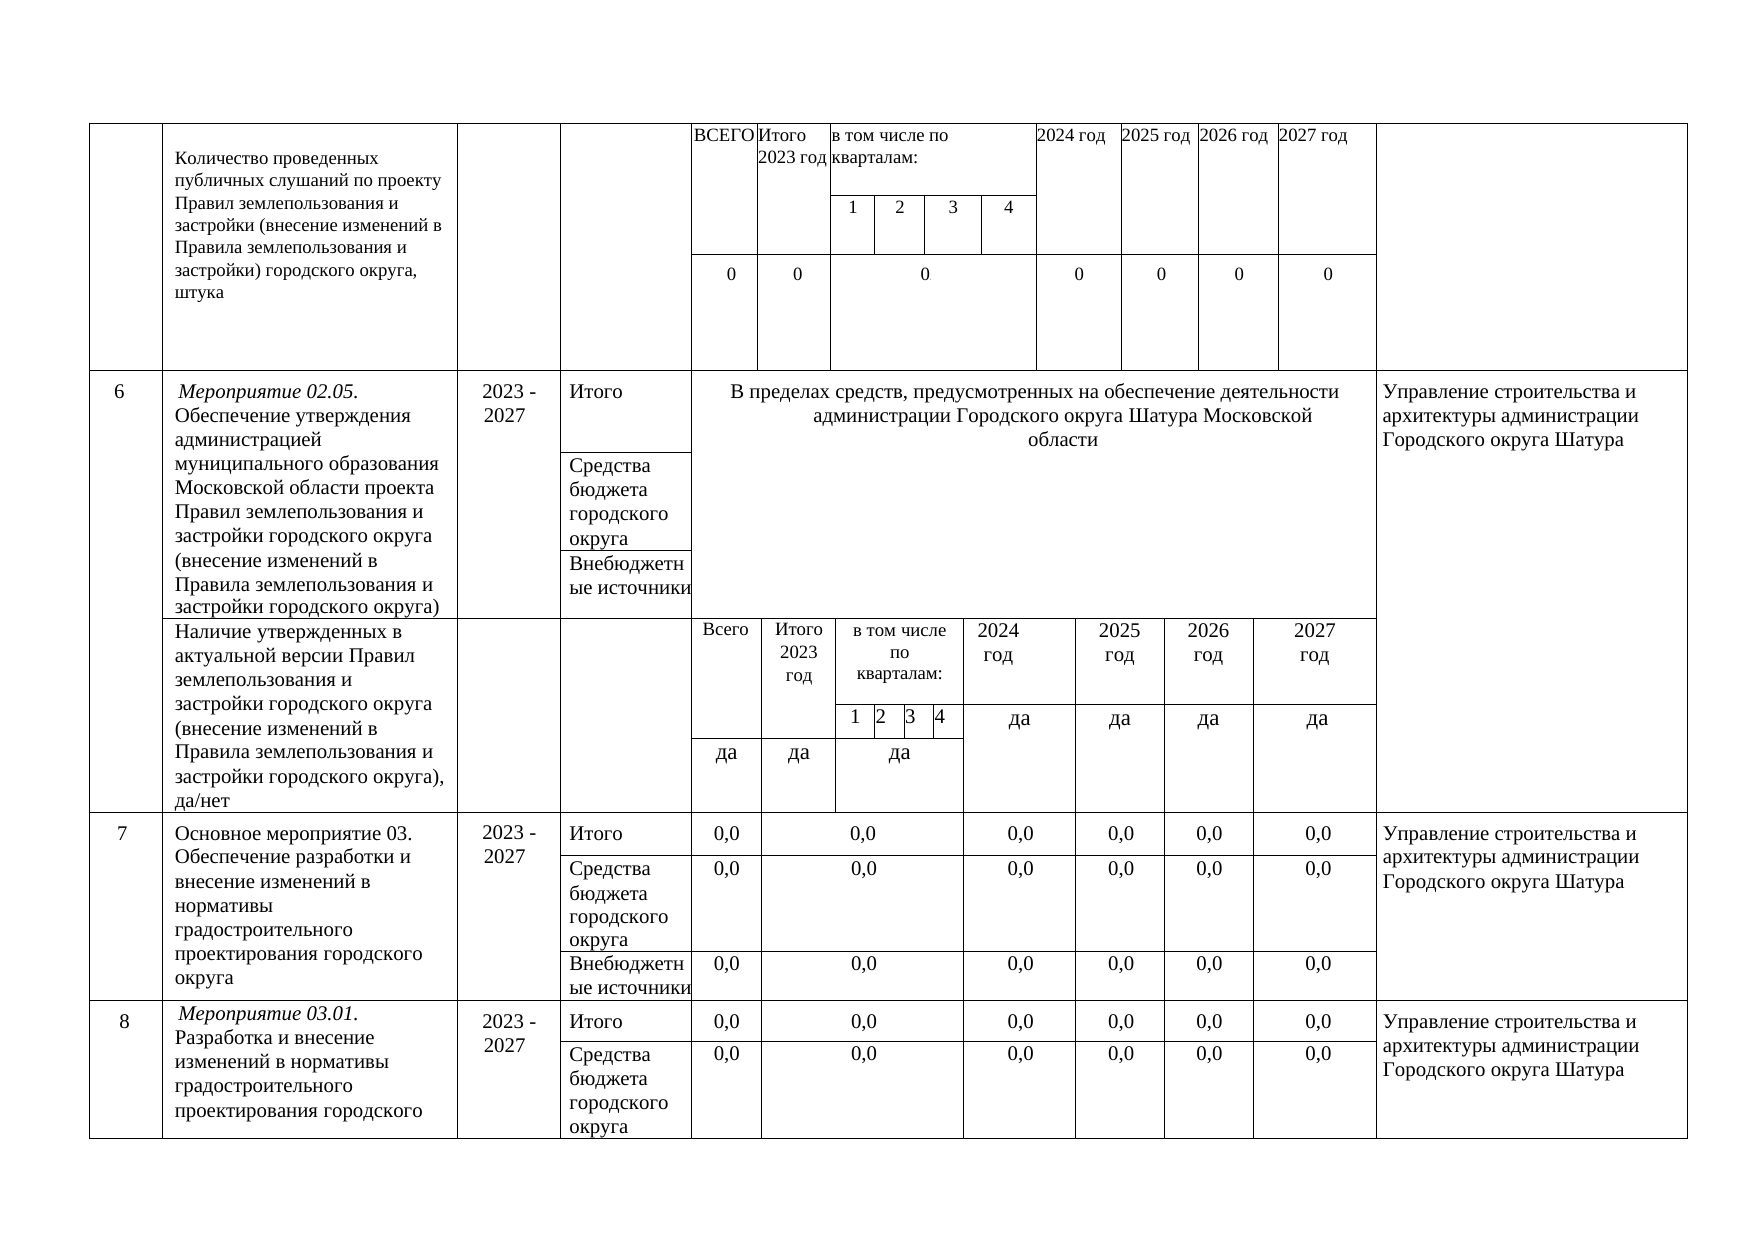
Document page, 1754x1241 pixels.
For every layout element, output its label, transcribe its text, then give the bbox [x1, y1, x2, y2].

table_cell 0,0 [692, 1042, 761, 1138]
table_cell Внебюджетн ые источники [561, 551, 691, 618]
table_cell 0,0 [1165, 856, 1253, 951]
table_cell 0,0 [762, 1001, 963, 1041]
table_cell Наличие утвержденных в актуальной версии Правил землепользования и застройки городского округа (внесение изменений в Правила землепользования и застройки городского округа), да/нет [163, 619, 457, 812]
table_cell Управление строительства и архитектуры администрации Городского округа Шатура [1377, 371, 1687, 812]
table_cell Внебюджетн ые источники [561, 952, 691, 1000]
table_cell Итого 2023 год [762, 619, 835, 738]
table_cell да [964, 705, 1075, 812]
table_cell 0 [758, 255, 830, 370]
table_cell да [762, 739, 835, 812]
table_cell [458, 124, 560, 370]
table_cell 2023 - 2027 [458, 1001, 560, 1138]
table_cell да [836, 739, 963, 812]
table_cell 0,0 [762, 813, 963, 855]
table_cell 2023 - 2027 [458, 371, 560, 618]
table_cell 0,0 [1076, 1042, 1164, 1138]
table_cell 0,0 [1165, 813, 1253, 855]
table_cell 0,0 [1254, 813, 1376, 855]
table_cell Количество проведенных публичных слушаний по проекту Правил землепользования и застройки (внесение изменений в Правила землепользования и застройки) городского округа, штука [163, 124, 457, 370]
table_cell 2027 год [1279, 124, 1376, 254]
table_cell 0,0 [692, 1001, 761, 1041]
table_cell 0 [1199, 255, 1278, 370]
table_cell 0,0 [692, 813, 761, 855]
table_cell Средства бюджета городского округа [561, 856, 691, 951]
table_cell 0,0 [762, 952, 963, 1000]
table_cell 0,0 [1165, 1042, 1253, 1138]
table_cell 0,0 [964, 1042, 1075, 1138]
table_cell ВСЕГО [692, 124, 757, 254]
table_cell 0,0 [964, 1001, 1075, 1041]
table_cell 2023 - 2027 [458, 813, 560, 1000]
table_cell В пределах средств, предусмотренных на обеспечение деятельности администрации Городского округа Шатура Московской области [692, 371, 1376, 618]
table_cell 0,0 [964, 813, 1075, 855]
table_cell 0,0 [1076, 813, 1164, 855]
table_cell 0,0 [1076, 856, 1164, 951]
table_cell 2 [875, 196, 924, 254]
table_cell 2025 год [1076, 619, 1164, 704]
table_cell 0 [1279, 255, 1376, 370]
table_cell 0,0 [692, 952, 761, 1000]
table_cell да [692, 739, 761, 812]
table_cell 7 [90, 813, 162, 1000]
table_cell 0,0 [1254, 1042, 1376, 1138]
table_cell 0,0 [762, 856, 963, 951]
table_cell 0 [692, 255, 757, 370]
table_cell 0 [1122, 255, 1198, 370]
table_cell Итого [561, 371, 691, 452]
table_cell 0,0 [1165, 952, 1253, 1000]
table_cell да [1165, 705, 1253, 812]
table_cell 8 [90, 1001, 162, 1138]
table_cell 6 [90, 371, 162, 812]
table_cell Всего [692, 619, 761, 738]
table_cell 0,0 [964, 952, 1075, 1000]
table_cell 0,0 [1254, 952, 1376, 1000]
table_cell Средства бюджета городского округа [561, 1042, 691, 1138]
table_cell 3 [905, 705, 933, 738]
table_cell Итого [561, 813, 691, 855]
table_cell Управление строительства и архитектуры администрации Городского округа Шатура [1377, 813, 1687, 1000]
table_cell Мероприятие 02.05. Обеспечение утверждения администрацией муниципального образования Московской области проекта Правил землепользования и застройки городского округа (внесение изменений в Правила землепользования и застройки городского округа) [163, 371, 457, 618]
table_cell 0,0 [1254, 856, 1376, 951]
table_cell [561, 619, 691, 812]
table_cell 2024 год [964, 619, 1075, 704]
table_cell 0,0 [762, 1042, 963, 1138]
table_cell 4 [934, 705, 963, 738]
table_cell 1 [831, 196, 874, 254]
table_cell 2027 год [1254, 619, 1376, 704]
table_cell 2026 год [1165, 619, 1253, 704]
table_cell 2025 год [1122, 124, 1198, 254]
table_cell да [1254, 705, 1376, 812]
table_cell Средства бюджета городского округа [561, 453, 691, 549]
table_cell Итого 2023 год [758, 124, 830, 254]
table_cell 4 [982, 196, 1036, 254]
table_cell Мероприятие 03.01. Разработка и внесение изменений в нормативы градостроительного проектирования городского округа [163, 1001, 457, 1138]
table_cell 1 [836, 705, 874, 738]
table_cell [561, 124, 691, 370]
table_cell 0,0 [692, 856, 761, 951]
table_cell [458, 619, 560, 812]
table_cell в том числе по кварталам: [836, 619, 963, 704]
table_cell 0,0 [964, 856, 1075, 951]
table_cell Управление строительства и архитектуры администрации Городского округа Шатура [1377, 1001, 1687, 1138]
table_cell 0,0 [1076, 1001, 1164, 1041]
table_cell 0 [1037, 255, 1121, 370]
table_cell Основное мероприятие 03. Обеспечение разработки и внесение изменений в нормативы градостроительного проектирования городского округа [163, 813, 457, 1000]
table_cell 3 [925, 196, 981, 254]
table_cell 2026 год [1199, 124, 1278, 254]
table_cell в том числе по кварталам: [831, 124, 1036, 195]
table_cell 0,0 [1165, 1001, 1253, 1041]
table_cell да [1076, 705, 1164, 812]
table_cell 0,0 [1076, 952, 1164, 1000]
table_cell 00 [831, 255, 1036, 370]
table_cell 0,0 [1254, 1001, 1376, 1041]
table_cell 2 [875, 705, 904, 738]
table_cell Итого [561, 1001, 691, 1041]
table_cell 2024 год [1037, 124, 1121, 254]
